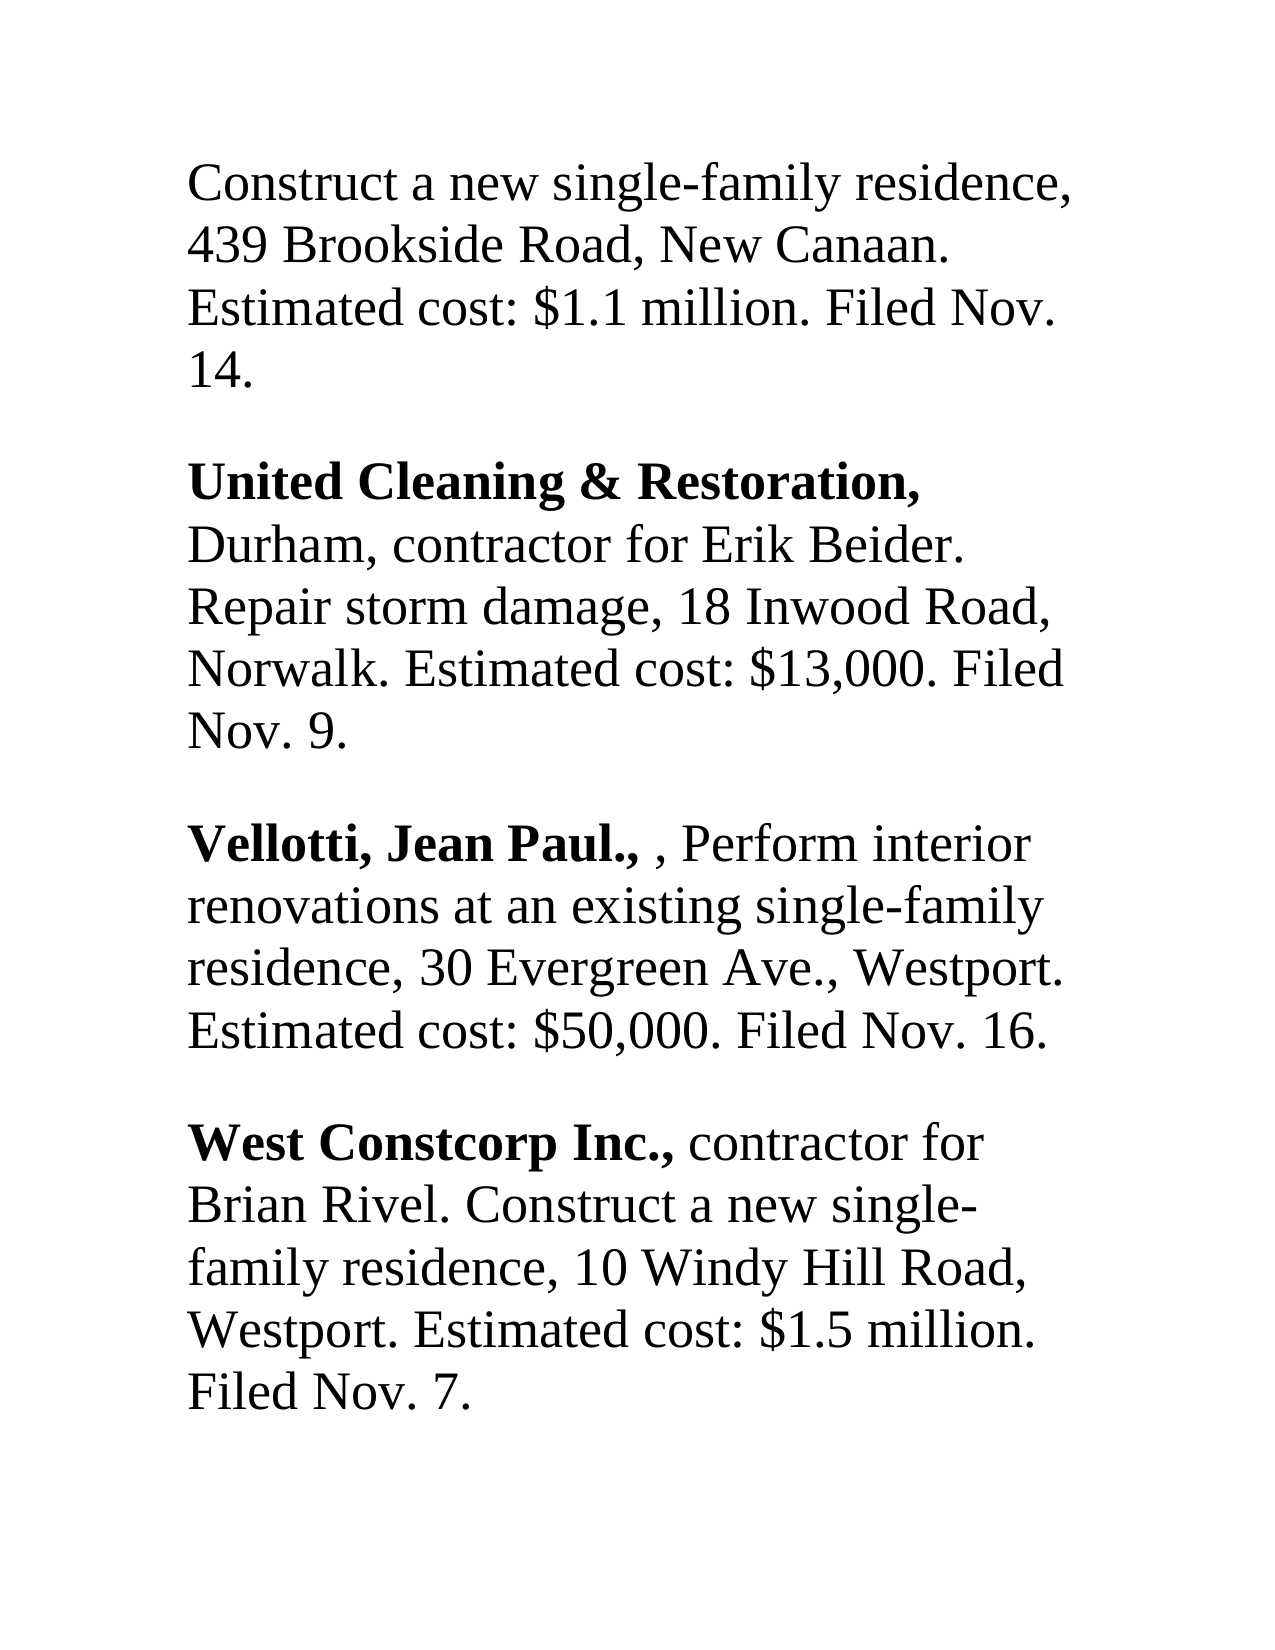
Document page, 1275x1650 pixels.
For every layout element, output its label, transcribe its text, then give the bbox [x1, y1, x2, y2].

text United Cleaning & Restoration, Durham, contractor for Erik Beider. Repair storm damage, 18 Inwood Road, Norwalk. Estimated cost: $13,000. Filed Nov. 9. [187, 449, 1087, 761]
text Vellotti, Jean Paul., , Perform interior renovations at an existing single-family residence, 30 Evergreen Ave., Westport. Estimated cost: $50,000. Filed Nov. 16. [187, 811, 1087, 1060]
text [187, 150, 1087, 399]
text West Constcorp Inc., contractor for Brian Rivel. Construct a new single-family residence, 10 Windy Hill Road, Westport. Estimated cost: $1.5 million. Filed Nov. 7. [187, 1110, 1087, 1421]
